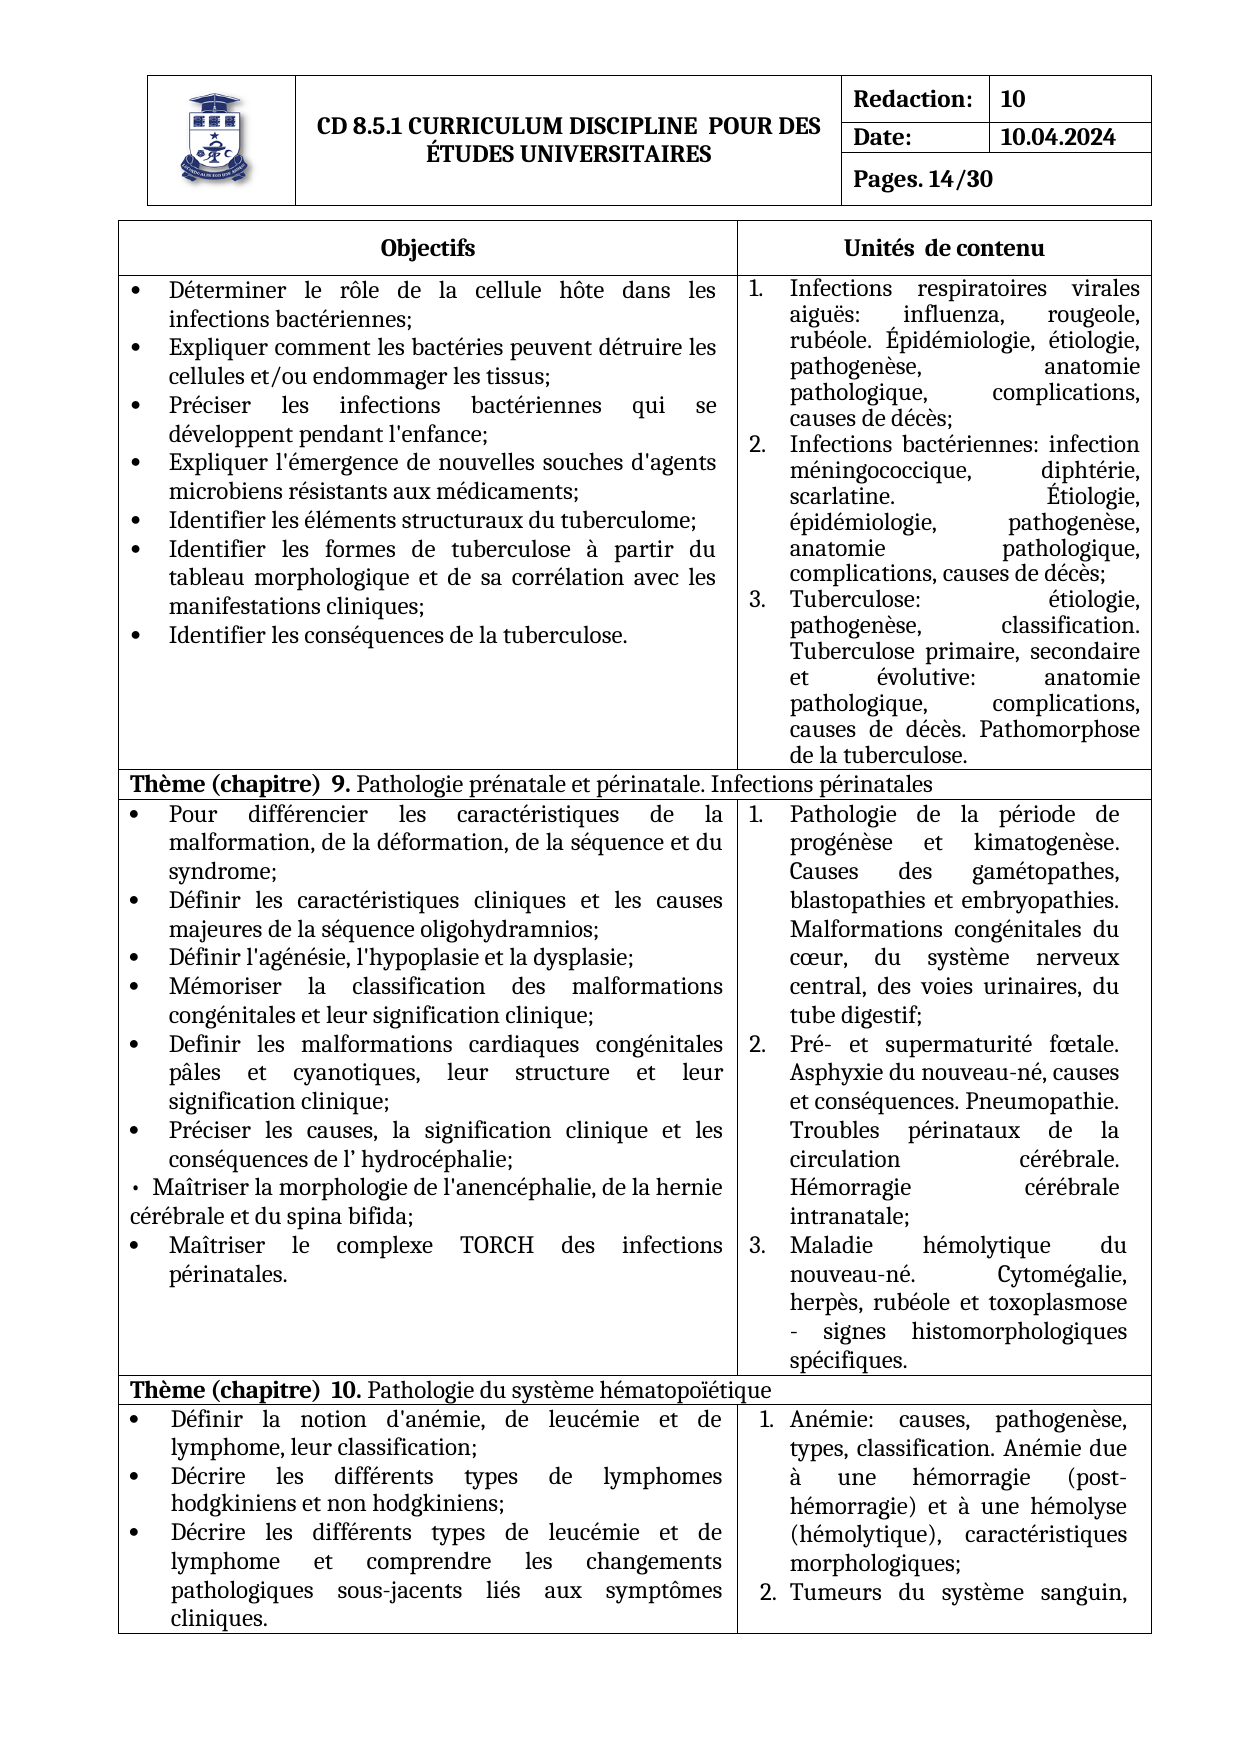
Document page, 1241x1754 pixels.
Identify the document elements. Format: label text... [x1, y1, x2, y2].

table_header Unités de contenu [738, 221, 1151, 275]
table_cell Pour différencier les caractéristiques de la malformation, de la déformation, de la séquence et du syndrome; Définir les caractéristiques cliniques et les causes majeures de la séquence oligohydramnios; Définir l'agénésie, l'hypoplasie et la dysplasie; Mémoriser la classification des malformations congénitales et leur signification clinique; Definir les malformations cardiaques congénitales pâles et cyanotiques, leur structure et leur signification clinique; Préciser les causes, la signification clinique et les conséquences de l’ hydrocéphalie; • Maîtriser la morphologie de l'anencéphalie, de la hernie cérébrale et du spina bifida; Maîtriser le complexe TORCH des infections périnatales. [119, 800, 737, 1374]
table_cell Infections respiratoires virales aiguës: influenza, rougeole, rubéole. Épidémiologie, étiologie, pathogenèse, anatomie pathologique, complications, causes de décès; Infections bactériennes: infection méningococcique, diphtérie, scarlatine. Étiologie, épidémiologie, pathogenèse, anatomie pathologique, complications, causes de décès; Tuberculose: étiologie, pathogenèse, classification. Tuberculose primaire, secondaire et évolutive: anatomie pathologique, complications, causes de décès. Pathomorphose de la tuberculose. [738, 276, 1151, 769]
table_cell Thème (chapitre) 10. Pathologie du système hématopoïétique [119, 1376, 1151, 1404]
table_header Objectifs [119, 221, 737, 275]
table_cell Pathologie de la période de progénèse et kimatogenèse. Causes des gamétopathes, blastopathies et embryopathies. Malformations congénitales du cœur, du système nerveux central, des voies urinaires, du tube digestif; Pré- et supermaturité fœtale. Asphyxie du nouveau-né, causes et conséquences. Pneumopathie. Troubles périnataux de la circulation cérébrale. Hémorragie cérébrale intranatale; Maladie hémolytique du nouveau-né. Cytomégalie, herpès, rubéole et toxoplasmose - signes histomorphologiques spécifiques. [738, 800, 1151, 1374]
table_cell Thème (chapitre) 9. Pathologie prénatale et périnatale. Infections périnatales [119, 770, 1151, 798]
picture [173, 87, 261, 193]
table_cell Déterminer le rôle de la cellule hôte dans les infections bactériennes; Expliquer comment les bactéries peuvent détruire les cellules et/ou endommager les tissus; Préciser les infections bactériennes qui se développent pendant l'enfance; Expliquer l'émergence de nouvelles souches d'agents microbiens résistants aux médicaments; Identifier les éléments structuraux du tuberculome; Identifier les formes de tuberculose à partir du tableau morphologique et de sa corrélation avec les manifestations cliniques; Identifier les conséquences de la tuberculose. [119, 276, 737, 769]
